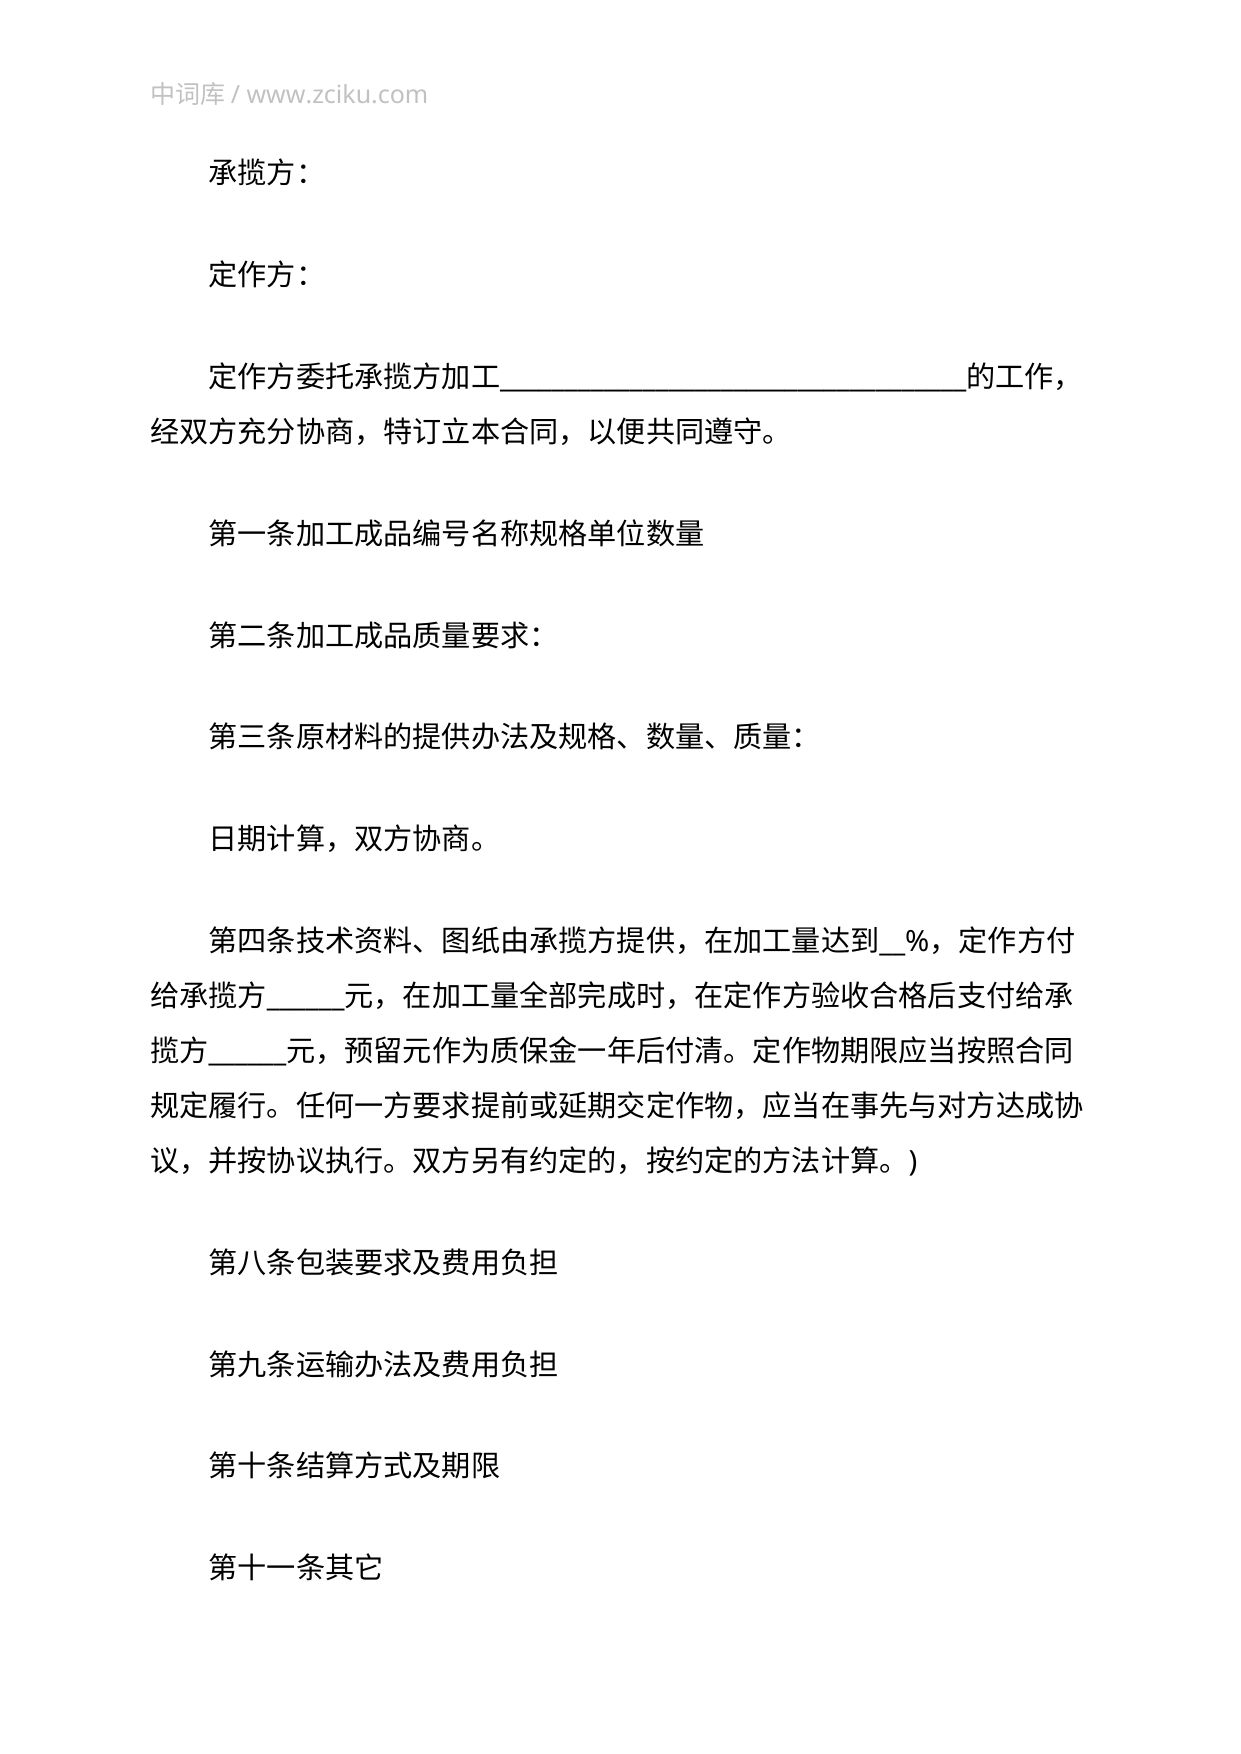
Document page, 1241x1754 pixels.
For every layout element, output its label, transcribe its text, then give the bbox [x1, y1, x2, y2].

text 第一条加工成品编号名称规格单位数量 [150, 510, 1090, 553]
text 日期计算，双方协商。 [150, 816, 1090, 858]
text 第四条技术资料、图纸由承揽方提供，在加工量达到__%，定作方付给承揽方______元，在加工量全部完成时，在定作方验收合格后支付给承揽方______元，预留元作为质保金一年后付清。定作物期限应当按照合同规定履行。任何一方要求提前或延期交定作物，应当在事先与对方达成协议，并按协议执行。双方另有约定的，按约定的方法计算。) [150, 917, 1090, 1180]
text 第二条加工成品质量要求： [150, 612, 1090, 654]
text 第三条原材料的提供办法及规格、数量、质量： [150, 714, 1090, 756]
text 第十条结算方式及期限 [150, 1443, 1090, 1485]
text 定作方： [150, 252, 1090, 294]
text 第九条运输办法及费用负担 [150, 1341, 1090, 1383]
text 第八条包装要求及费用负担 [150, 1239, 1090, 1282]
text 第十一条其它 [150, 1544, 1090, 1587]
text 定作方委托承揽方加工____________________________________的工作，经双方充分协商，特订立本合同，以便共同遵守。 [150, 353, 1090, 451]
text 承揽方： [150, 150, 1090, 192]
